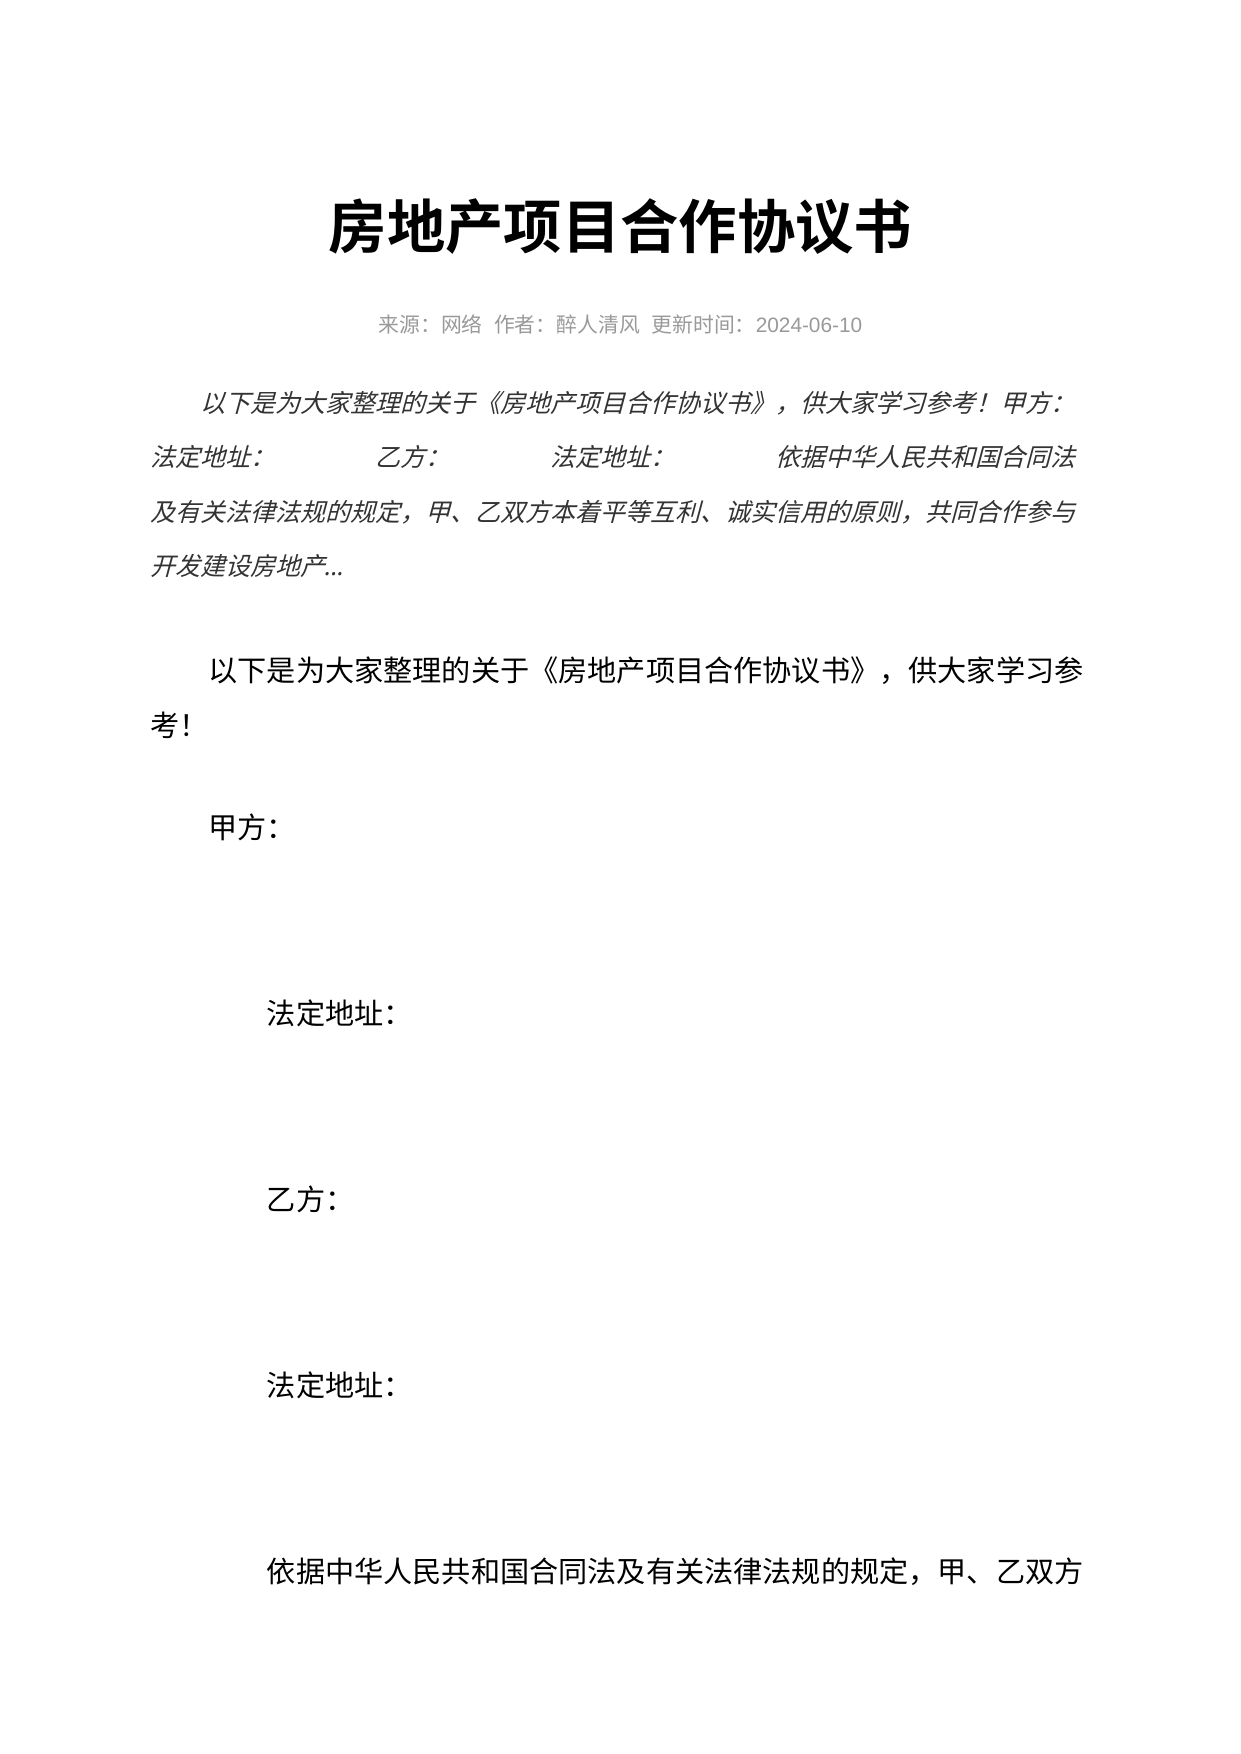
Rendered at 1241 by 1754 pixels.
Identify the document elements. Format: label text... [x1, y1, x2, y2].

text 甲方： [150, 804, 1090, 847]
text 以下是为大家整理的关于《房地产项目合作协议书》，供大家学习参考！甲方： 法定地址： 乙方： 法定地址： 依据中华人民共和国合同法及有关法律法规的规定，甲、乙双方本着平等互利、诚实信用的原则，共同合作参与开发建设房地产... [150, 383, 1090, 583]
subtitle 房地产项目合作协议书 [150, 181, 1090, 266]
text 乙方： [150, 1176, 1090, 1219]
text 以下是为大家整理的关于《房地产项目合作协议书》，供大家学习参考！ [150, 648, 1090, 745]
text 来源：网络 作者：醉人清风 更新时间：2024-06-10 [150, 313, 1090, 337]
text 法定地址： [150, 990, 1090, 1033]
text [150, 1548, 1090, 1591]
text 法定地址： [150, 1362, 1090, 1404]
